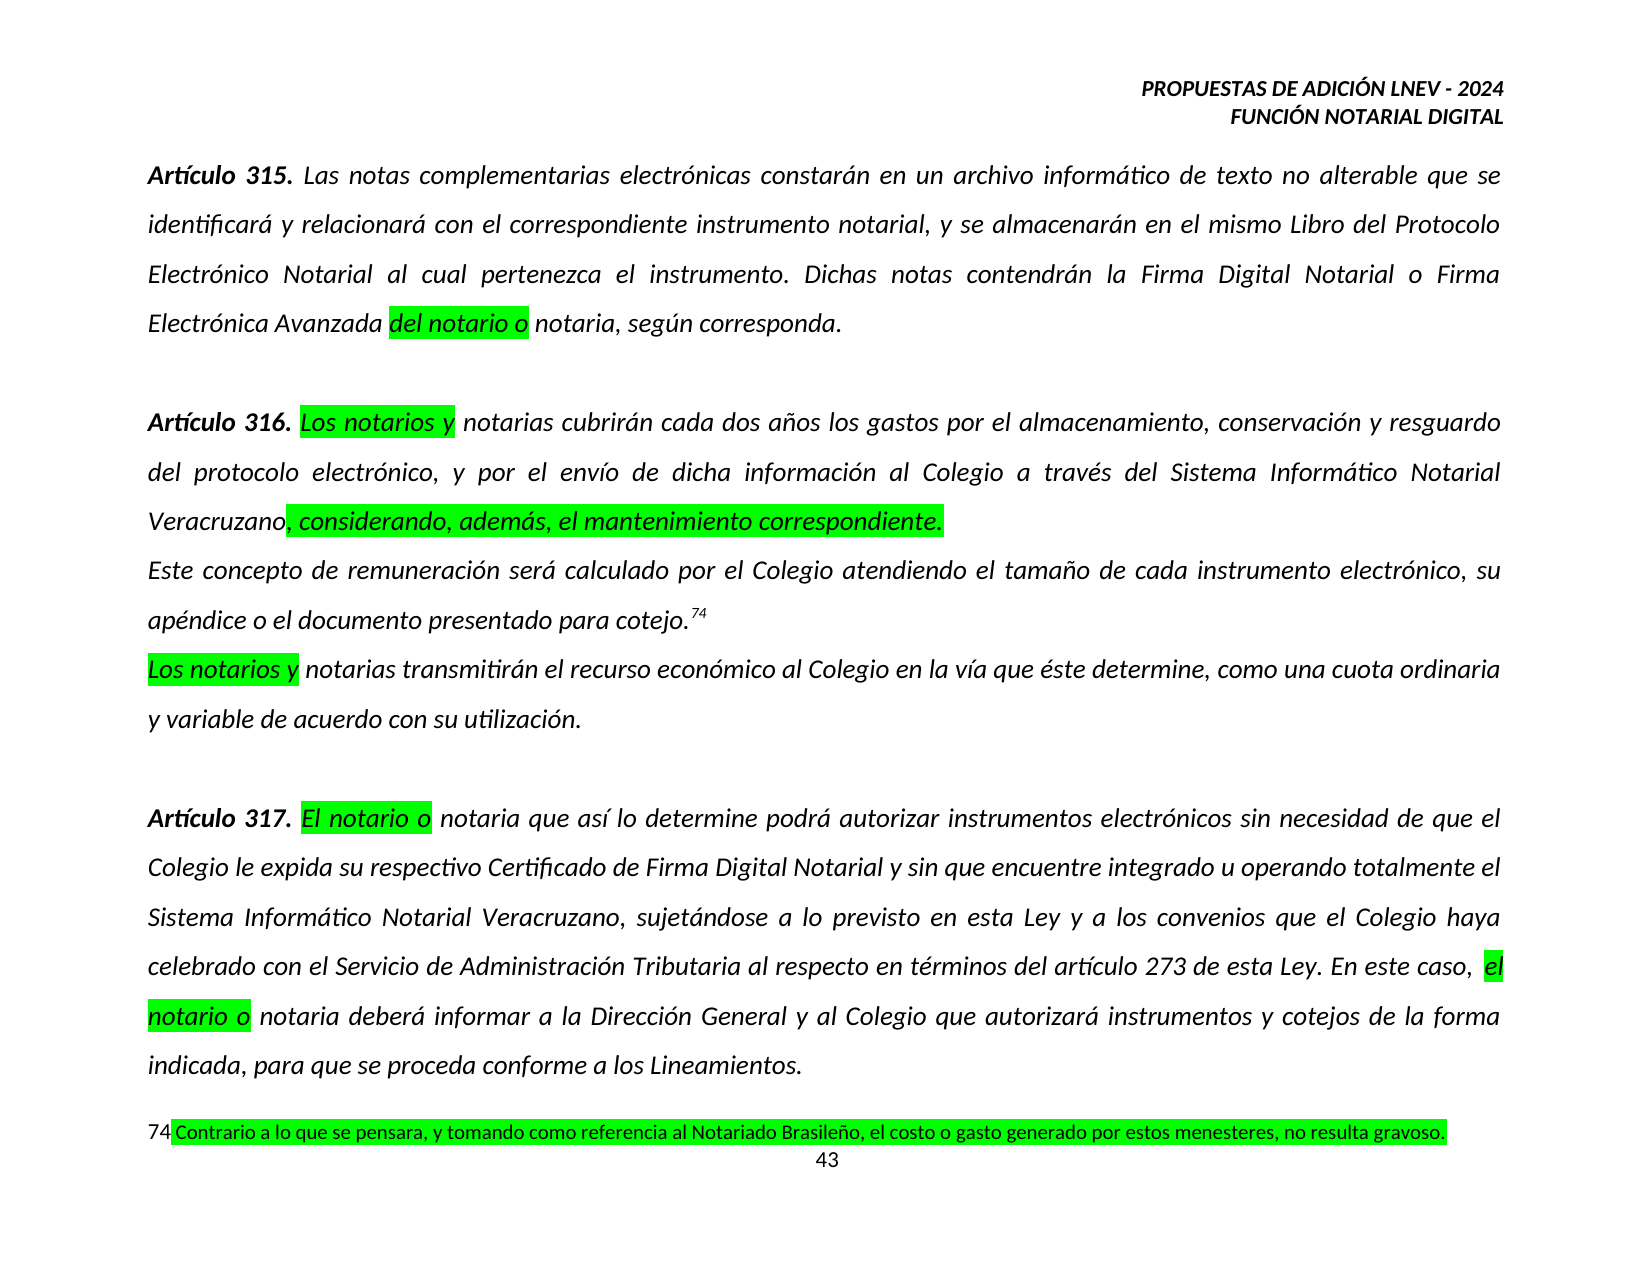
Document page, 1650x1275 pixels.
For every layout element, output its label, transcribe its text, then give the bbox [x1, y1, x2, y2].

text Los notarios y notarias transmitirán el recurso económico al Colegio en la vía que éste determine, como una cuota ordinaria y variable de acuerdo con su utilización. [148, 653, 1506, 735]
text Este concepto de remuneración será calculado por el Colegio atendiendo el tamaño de cada instrumento electrónico, su apéndice o el documento presentado para cotejo. [148, 554, 1506, 636]
text Artículo 316. Los notarios y notarias cubrirán cada dos años los gastos por el almacenamiento, conservación y resguardo del protocolo electrónico, y por el envío de dicha información al Colegio a través del Sistema Informático Notarial Veracruzano, considerando, además, el mantenimiento correspondiente. [148, 405, 1506, 537]
text Artículo 317. El notario o notaria que así lo determine podrá autorizar instrumentos electrónicos sin necesidad de que el Colegio le expida su respectivo Certificado de Firma Digital Notarial y sin que encuentre integrado u operando totalmente el Sistema Informático Notarial Veracruzano, sujetándose a lo previsto en esta Ley y a los convenios que el Colegio haya celebrado con el Servicio de Administración Tributaria al respecto en términos del artículo 273 de esta Ley. En este caso, el notario o notaria deberá informar a la Dirección General y al Colegio que autorizará instrumentos y cotejos de la forma indicada, para que se proceda conforme a los Lineamientos. [148, 801, 1506, 1081]
text Artículo 315. Las notas complementarias electrónicas constarán en un archivo informático de texto no alterable que se identificará y relacionará con el correspondiente instrumento notarial, y se almacenarán en el mismo Libro del Protocolo Electrónico Notarial al cual pertenezca el instrumento. Dichas notas contendrán la Firma Digital Notarial o Firma Electrónica Avanzada del notario o notaria, según corresponda. [148, 158, 1506, 339]
